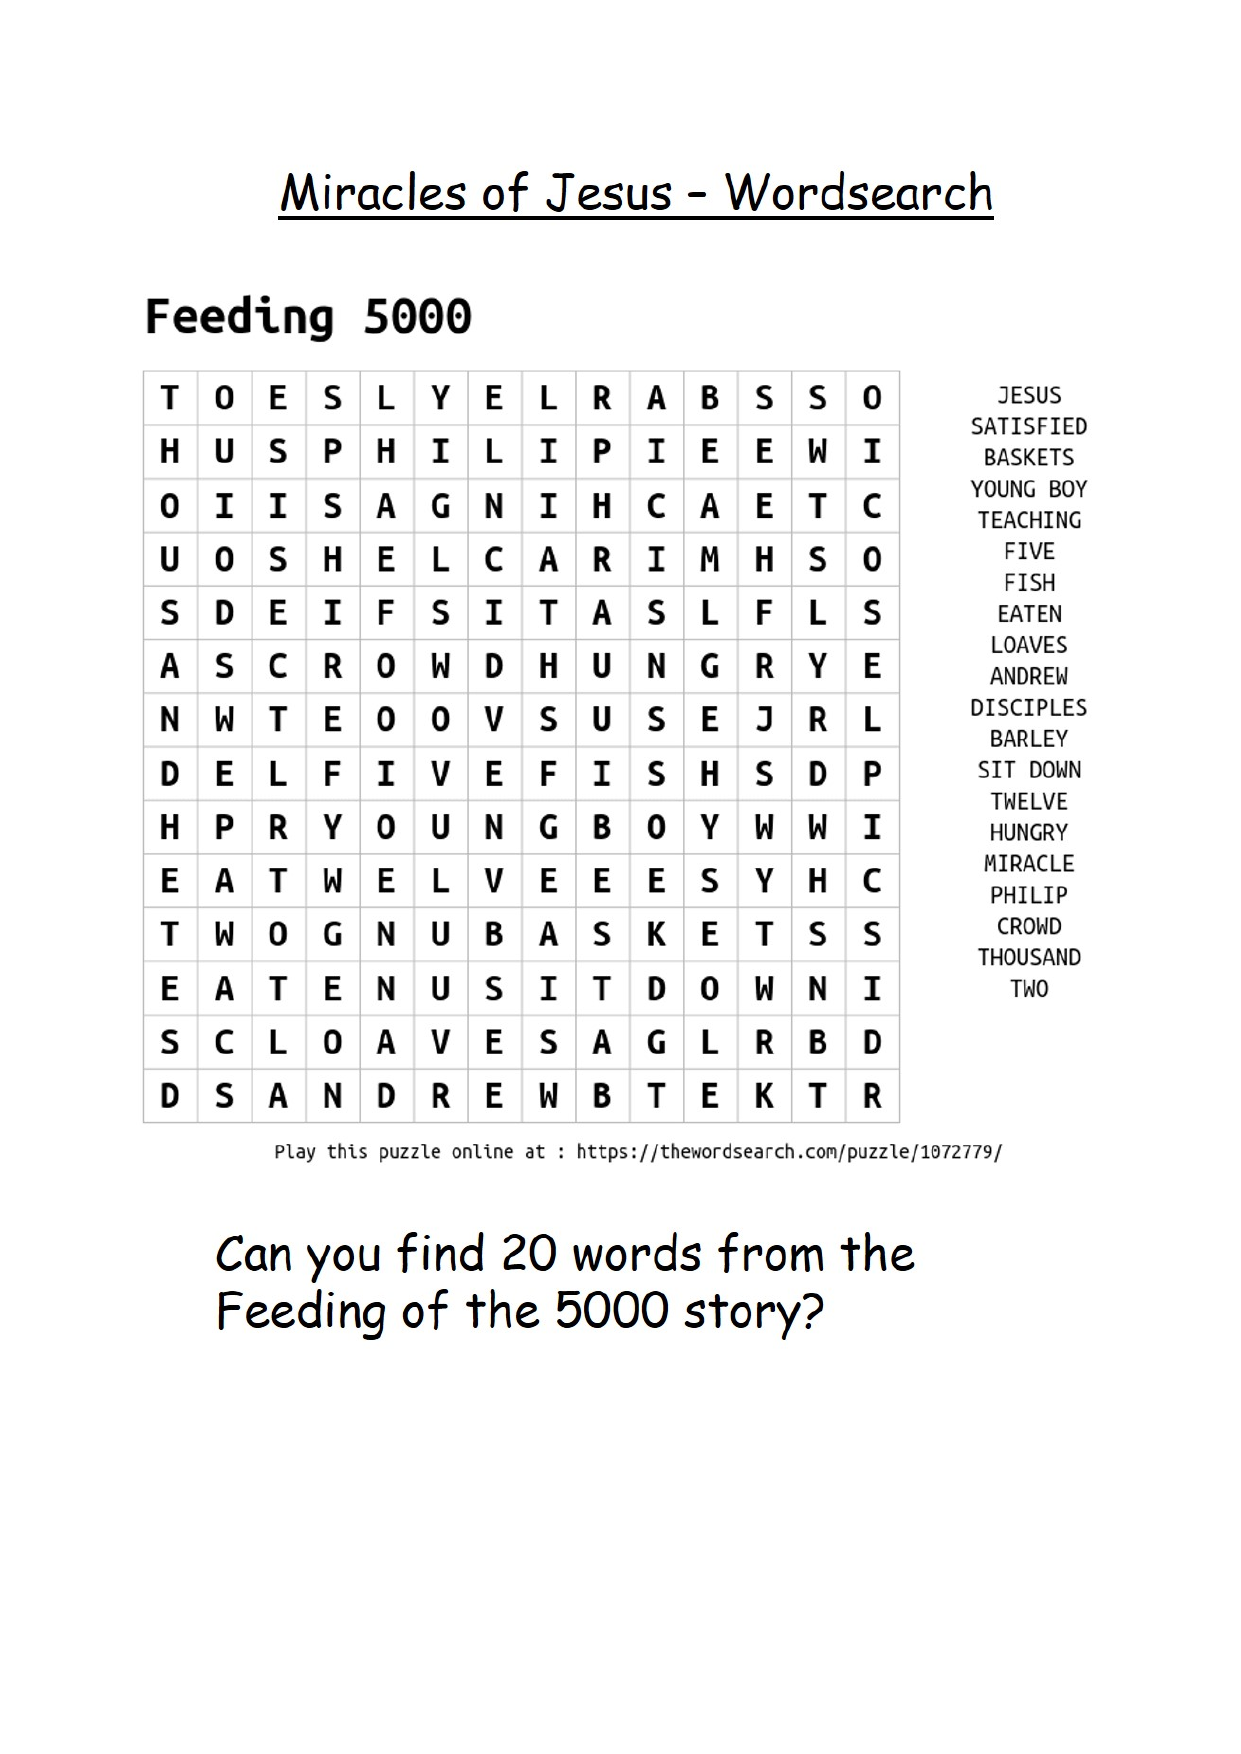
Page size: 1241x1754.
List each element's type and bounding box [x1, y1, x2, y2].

picture [105, 150, 1172, 1367]
